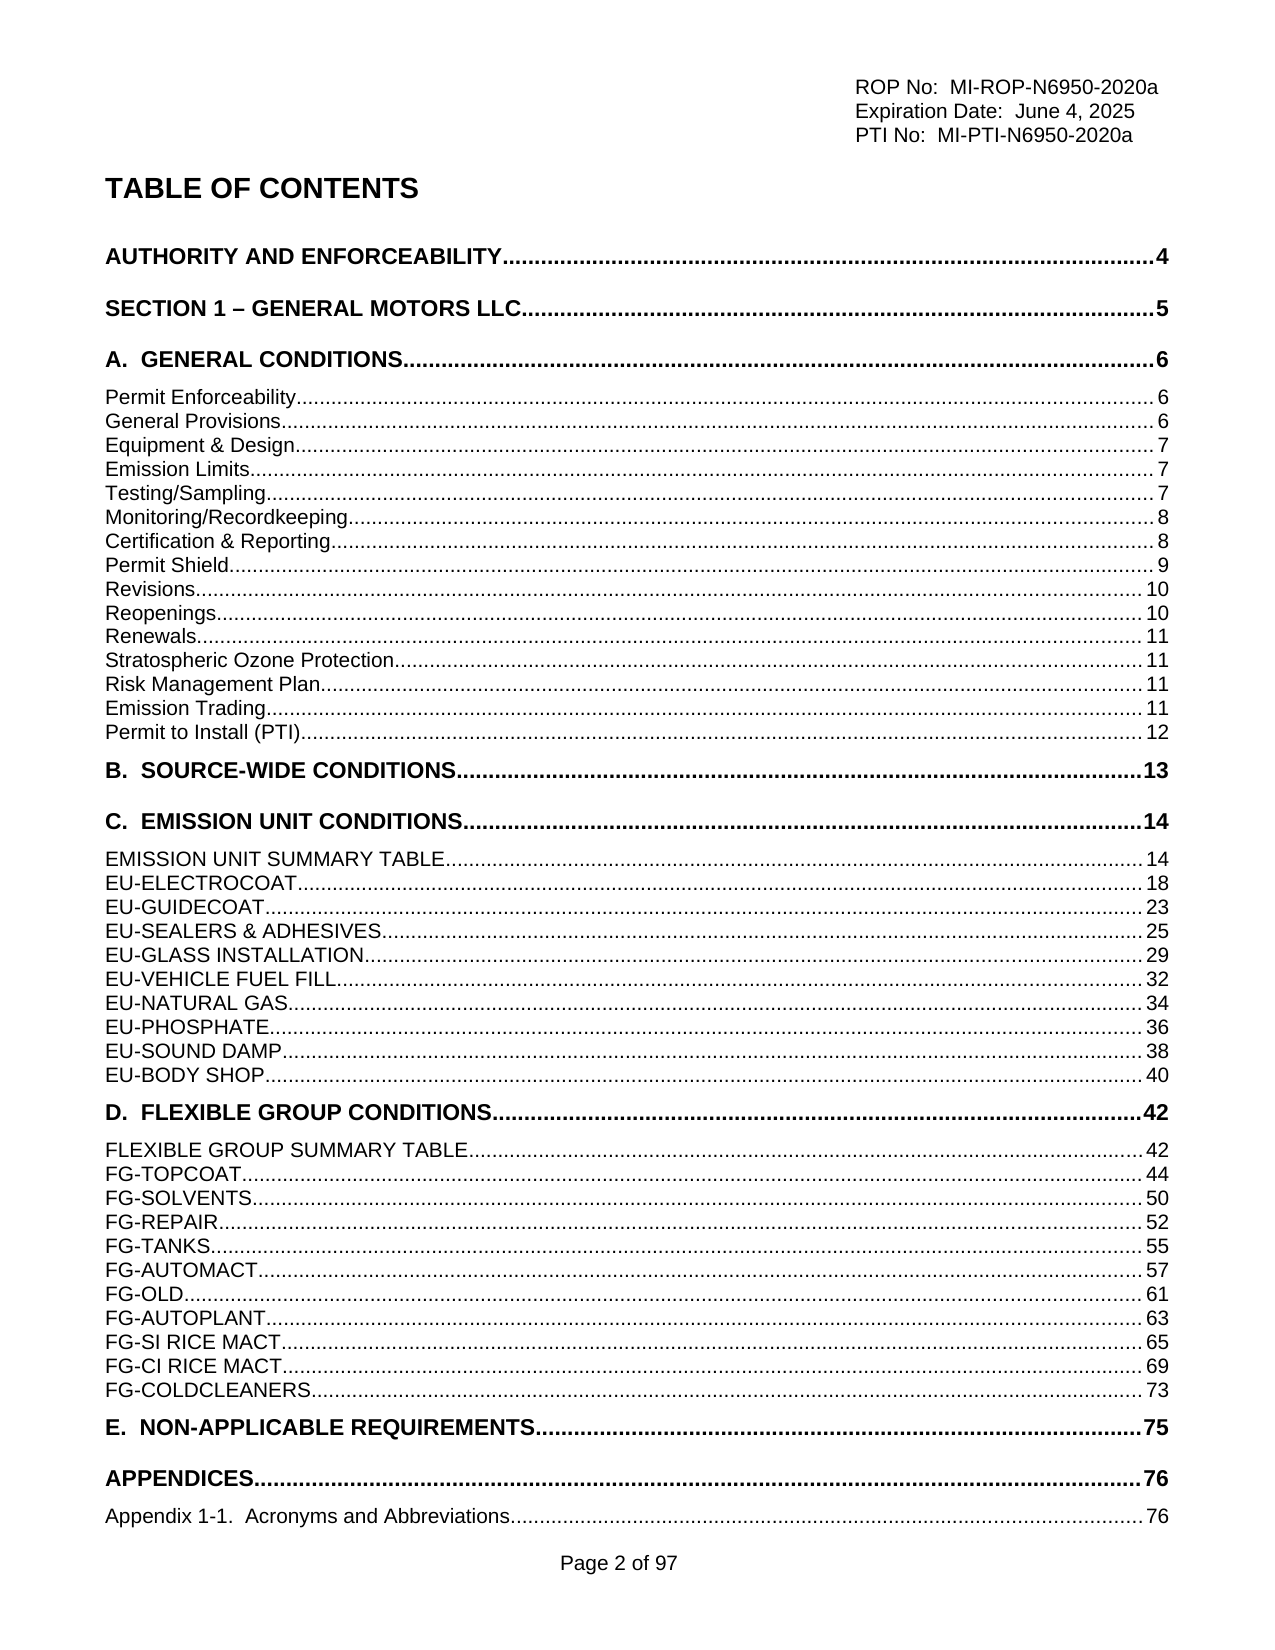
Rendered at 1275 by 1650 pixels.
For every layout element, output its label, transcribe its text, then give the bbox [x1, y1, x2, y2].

text FG-SI RICE MACT 65 [105, 1329, 1170, 1353]
text EU-ELECTROCOAT 18 [105, 871, 1170, 895]
text A. GENERAL CONDITIONS 6 [105, 346, 1170, 372]
text FG-TOPCOAT 44 [105, 1162, 1170, 1186]
text Permit Shield 9 [105, 552, 1170, 576]
text Risk Management Plan 11 [105, 672, 1170, 696]
text EU-VEHICLE FUEL FILL 32 [105, 967, 1170, 991]
text E. NON-APPLICABLE REQUIREMENTS 75 [105, 1414, 1170, 1440]
text Certification & Reporting 8 [105, 528, 1170, 552]
text FG-REPAIR 52 [105, 1210, 1170, 1234]
text Appendix 1-1. Acronyms and Abbreviations 76 [105, 1504, 1170, 1528]
text Reopenings 10 [105, 600, 1170, 624]
text EU-GUIDECOAT 23 [105, 895, 1170, 919]
text EU-BODY SHOP 40 [105, 1062, 1170, 1086]
text FG-AUTOPLANT 63 [105, 1306, 1170, 1329]
text Equipment & Design 7 [105, 433, 1170, 457]
text C. EMISSION UNIT CONDITIONS 14 [105, 808, 1170, 834]
text APPENDICES 76 [105, 1465, 1170, 1492]
text FLEXIBLE GROUP SUMMARY TABLE 42 [105, 1138, 1170, 1162]
text EU-GLASS INSTALLATION 29 [105, 943, 1170, 967]
text EU-SEALERS & ADHESIVES 25 [105, 919, 1170, 943]
text SECTION 1 – GENERAL MOTORS LLC 5 [105, 294, 1170, 321]
text Renewals 11 [105, 624, 1170, 648]
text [105, 171, 1170, 204]
text Permit to Install (PTI) 12 [105, 720, 1170, 744]
text B. SOURCE-WIDE CONDITIONS 13 [105, 757, 1170, 783]
text FG-AUTOMACT 57 [105, 1258, 1170, 1282]
text General Provisions 6 [105, 409, 1170, 433]
text EMISSION UNIT SUMMARY TABLE 14 [105, 847, 1170, 871]
text EU-NATURAL GAS 34 [105, 991, 1170, 1014]
text Monitoring/Recordkeeping 8 [105, 504, 1170, 528]
text D. FLEXIBLE GROUP CONDITIONS 42 [105, 1099, 1170, 1125]
text FG-SOLVENTS 50 [105, 1186, 1170, 1210]
text Revisions 10 [105, 576, 1170, 600]
text AUTHORITY AND ENFORCEABILITY 4 [105, 243, 1170, 269]
text FG-TANKS 55 [105, 1234, 1170, 1258]
text Stratospheric Ozone Protection 11 [105, 648, 1170, 672]
text Permit Enforceability 6 [105, 385, 1170, 409]
text FG-OLD 61 [105, 1282, 1170, 1306]
text Emission Trading 11 [105, 696, 1170, 720]
text Testing/Sampling 7 [105, 481, 1170, 504]
text EU-SOUND DAMP 38 [105, 1038, 1170, 1062]
text FG-CI RICE MACT 69 [105, 1353, 1170, 1377]
text EU-PHOSPHATE 36 [105, 1014, 1170, 1038]
text Emission Limits 7 [105, 457, 1170, 481]
text FG-COLDCLEANERS 73 [105, 1377, 1170, 1401]
